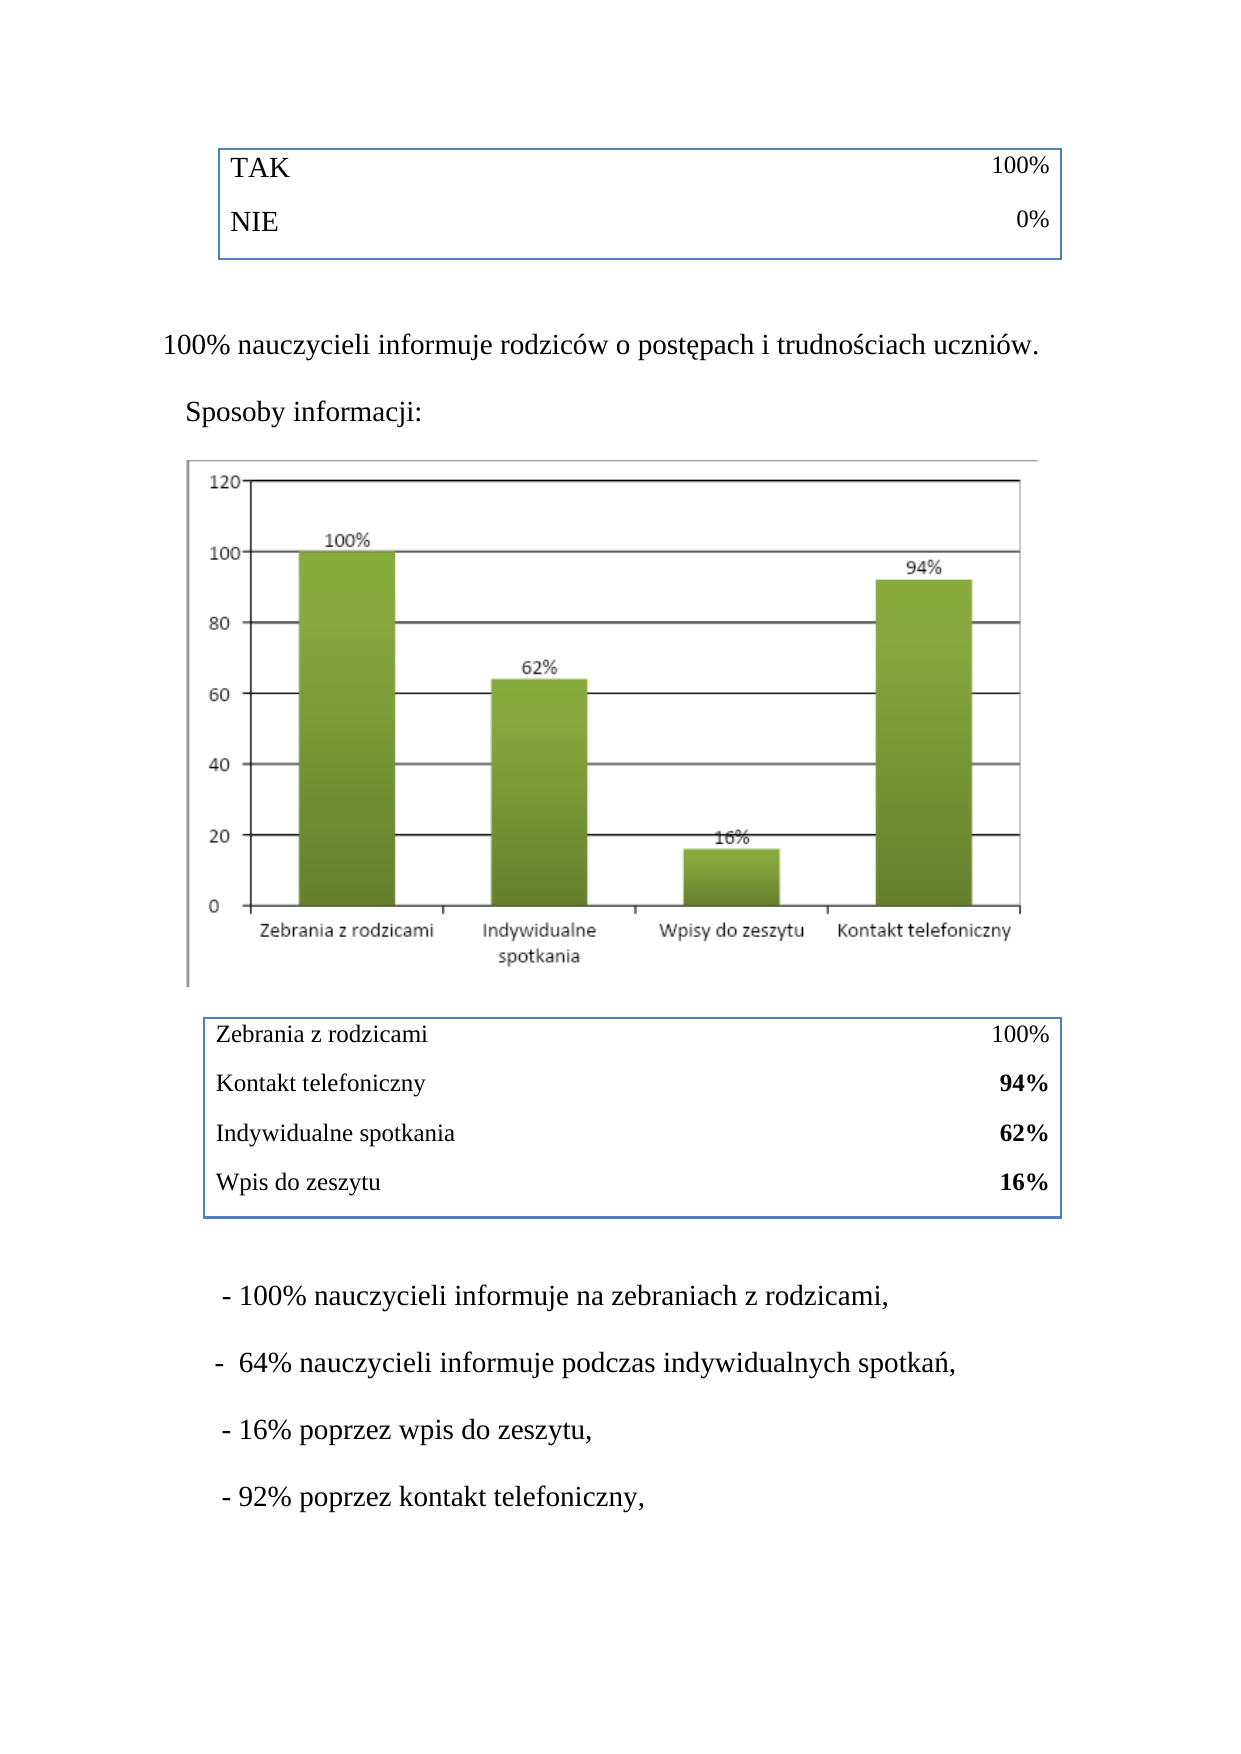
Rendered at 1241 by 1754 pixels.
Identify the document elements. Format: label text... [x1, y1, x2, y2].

table_cell 94% [628, 1069, 1060, 1118]
table_cell 0% [628, 204, 1060, 258]
text - 92% poprzez kontakt telefoniczny, [221, 1479, 1093, 1513]
table_header 100% [628, 150, 1060, 204]
table_header 100% [628, 1019, 1060, 1068]
table_header TAK [220, 150, 628, 204]
table_cell NIE [220, 204, 628, 258]
text - 16% poprzez wpis do zeszytu, [221, 1412, 1093, 1446]
table_cell 16% [628, 1167, 1060, 1216]
text Sposoby informacji: [185, 394, 1093, 427]
table_cell 62% [628, 1118, 1060, 1167]
text - 64% nauczycieli informuje podczas indywidualnych spotkań, [185, 1345, 1093, 1379]
table_cell Wpis do zeszytu [205, 1167, 628, 1216]
table_cell Indywidualne spotkania [205, 1118, 628, 1167]
table_cell Kontakt telefoniczny [205, 1069, 628, 1118]
text 100% nauczycieli informuje rodziców o postępach i trudnościach uczniów. [148, 327, 1093, 360]
table_header Zebrania z rodzicami [205, 1019, 628, 1068]
picture [185, 460, 1038, 987]
text - 100% nauczycieli informuje na zebraniach z rodzicami, [185, 1278, 1093, 1312]
